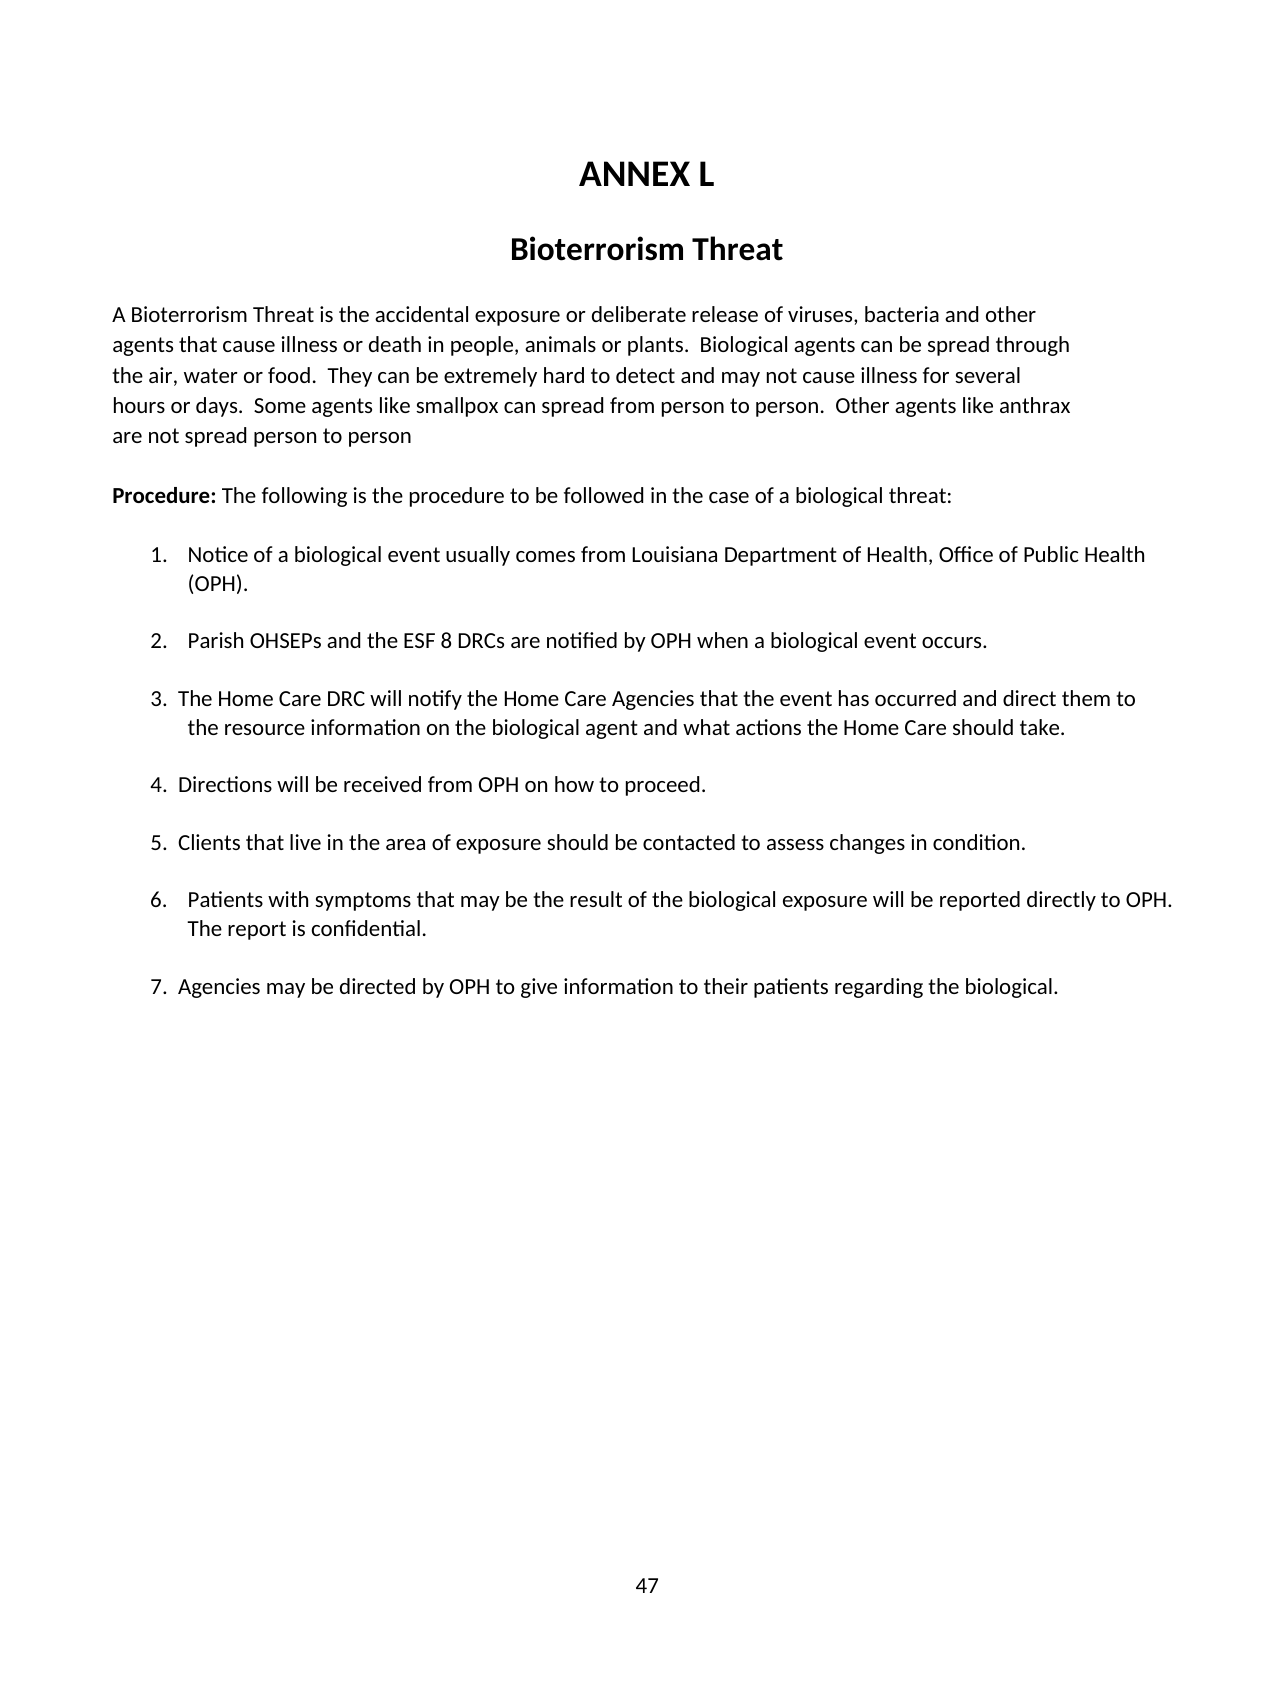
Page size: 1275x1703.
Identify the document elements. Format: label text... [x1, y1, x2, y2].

text 6. Patients with symptoms that may be the result of the biological exposure will be reported directly to OPH. The report is confidential. [150, 886, 1181, 942]
text 5. Clients that live in the area of exposure should be contacted to assess changes in condition. [112, 828, 1181, 856]
text 1. Notice of a biological event usually comes from Louisiana Department of Health, Office of Public Health (OPH). [150, 540, 1181, 597]
text 2. Parish OHSEPs and the ESF 8 DRCs are notified by OPH when a biological event occurs. [112, 627, 1181, 655]
text 4. Directions will be received from OPH on how to proceed. [112, 771, 1181, 798]
text 3. The Home Care DRC will notify the Home Care Agencies that the event has occurred and direct them to the resource information on the biological agent and what actions the Home Care should take. [150, 684, 1181, 741]
text 7. Agencies may be directed by OPH to give information to their patients regarding the biological. [112, 972, 1181, 1000]
text Procedure: The following is the procedure to be followed in the case of a biological threat: [112, 481, 1076, 509]
text ANNEX L [112, 150, 1181, 196]
text Bioterrorism Threat [112, 228, 1181, 269]
text A Bioterrorism Threat is the accidental exposure or deliberate release of viruses, bacteria and other agents that cause illness or death in people, animals or plants. Biological agents can be spread through the air, water or food. They can be extremely hard to detect and may not cause illness for several hours or days. Some agents like smallpox can spread from person to person. Other agents like anthrax are not spread person to person [112, 300, 1076, 449]
